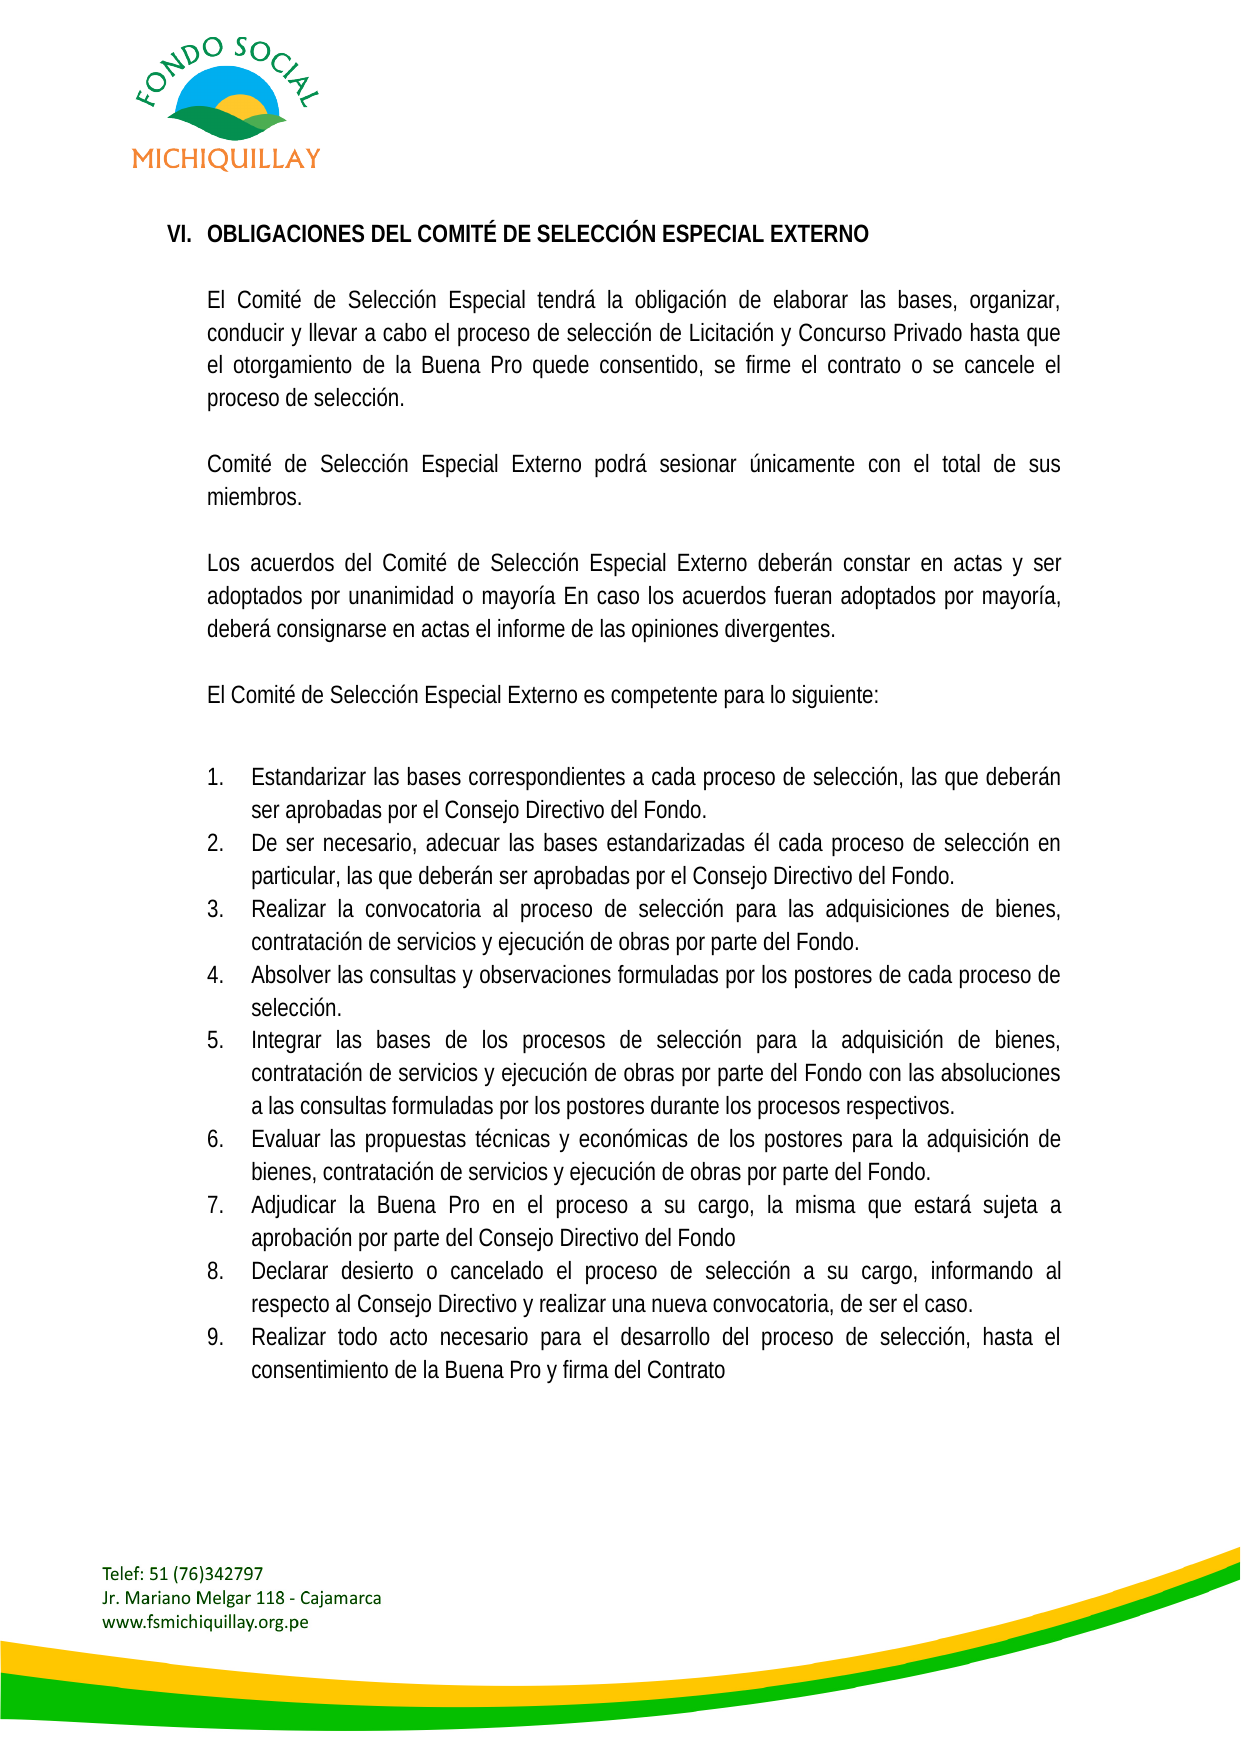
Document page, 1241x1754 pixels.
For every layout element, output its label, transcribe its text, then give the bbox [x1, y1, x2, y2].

list Declarar desierto o cancelado el proceso de selección a su cargo, informando al respecto al Consejo Directivo y realizar una nueva convocatoria, de ser el caso. [207, 1256, 1063, 1317]
list Comité de Selección Especial Externo podrá sesionar únicamente con el total de sus miembros. [207, 449, 1063, 511]
list De ser necesario, adecuar las bases estandarizadas él cada proceso de selección en particular, las que deberán ser aprobadas por el Consejo Directivo del Fondo. [207, 828, 1063, 889]
list Adjudicar la Buena Pro en el proceso a su cargo, la misma que estará sujeta a aprobación por parte del Consejo Directivo del Fondo [207, 1190, 1063, 1252]
list Absolver las consultas y observaciones formuladas por los postores de cada proceso de selección. [207, 960, 1063, 1021]
list El Comité de Selección Especial Externo es competente para lo siguiente: [207, 680, 1063, 708]
picture [131, 37, 321, 172]
list Estandarizar las bases correspondientes a cada proceso de selección, las que deberán ser aprobadas por el Consejo Directivo del Fondo. [207, 762, 1063, 824]
list Realizar todo acto necesario para el desarrollo del proceso de selección, hasta el consentimiento de la Buena Pro y firma del Contrato [207, 1322, 1063, 1383]
list El Comité de Selección Especial tendrá la obligación de elaborar las bases, organizar, conducir y llevar a cabo el proceso de selección de Licitación y Concurso Privado hasta que el otorgamiento de la Buena Pro quede consentido, se firme el contrato o se cancele el proceso de selección. [207, 284, 1063, 412]
list OBLIGACIONES DEL COMITÉ DE SELECCIÓN ESPECIAL EXTERNO [192, 219, 1063, 247]
picture [0, 1544, 1241, 1735]
list Integrar las bases de los procesos de selección para la adquisición de bienes, contratación de servicios y ejecución de obras por parte del Fondo con las absoluciones a las consultas formuladas por los postores durante los procesos respectivos. [207, 1026, 1063, 1120]
list Evaluar las propuestas técnicas y económicas de los postores para la adquisición de bienes, contratación de servicios y ejecución de obras por parte del Fondo. [207, 1124, 1063, 1186]
list Los acuerdos del Comité de Selección Especial Externo deberán constar en actas y ser adoptados por unanimidad o mayoría En caso los acuerdos fueran adoptados por mayoría, deberá consignarse en actas el informe de las opiniones divergentes. [207, 548, 1063, 642]
list Realizar la convocatoria al proceso de selección para las adquisiciones de bienes, contratación de servicios y ejecución de obras por parte del Fondo. [207, 894, 1063, 955]
